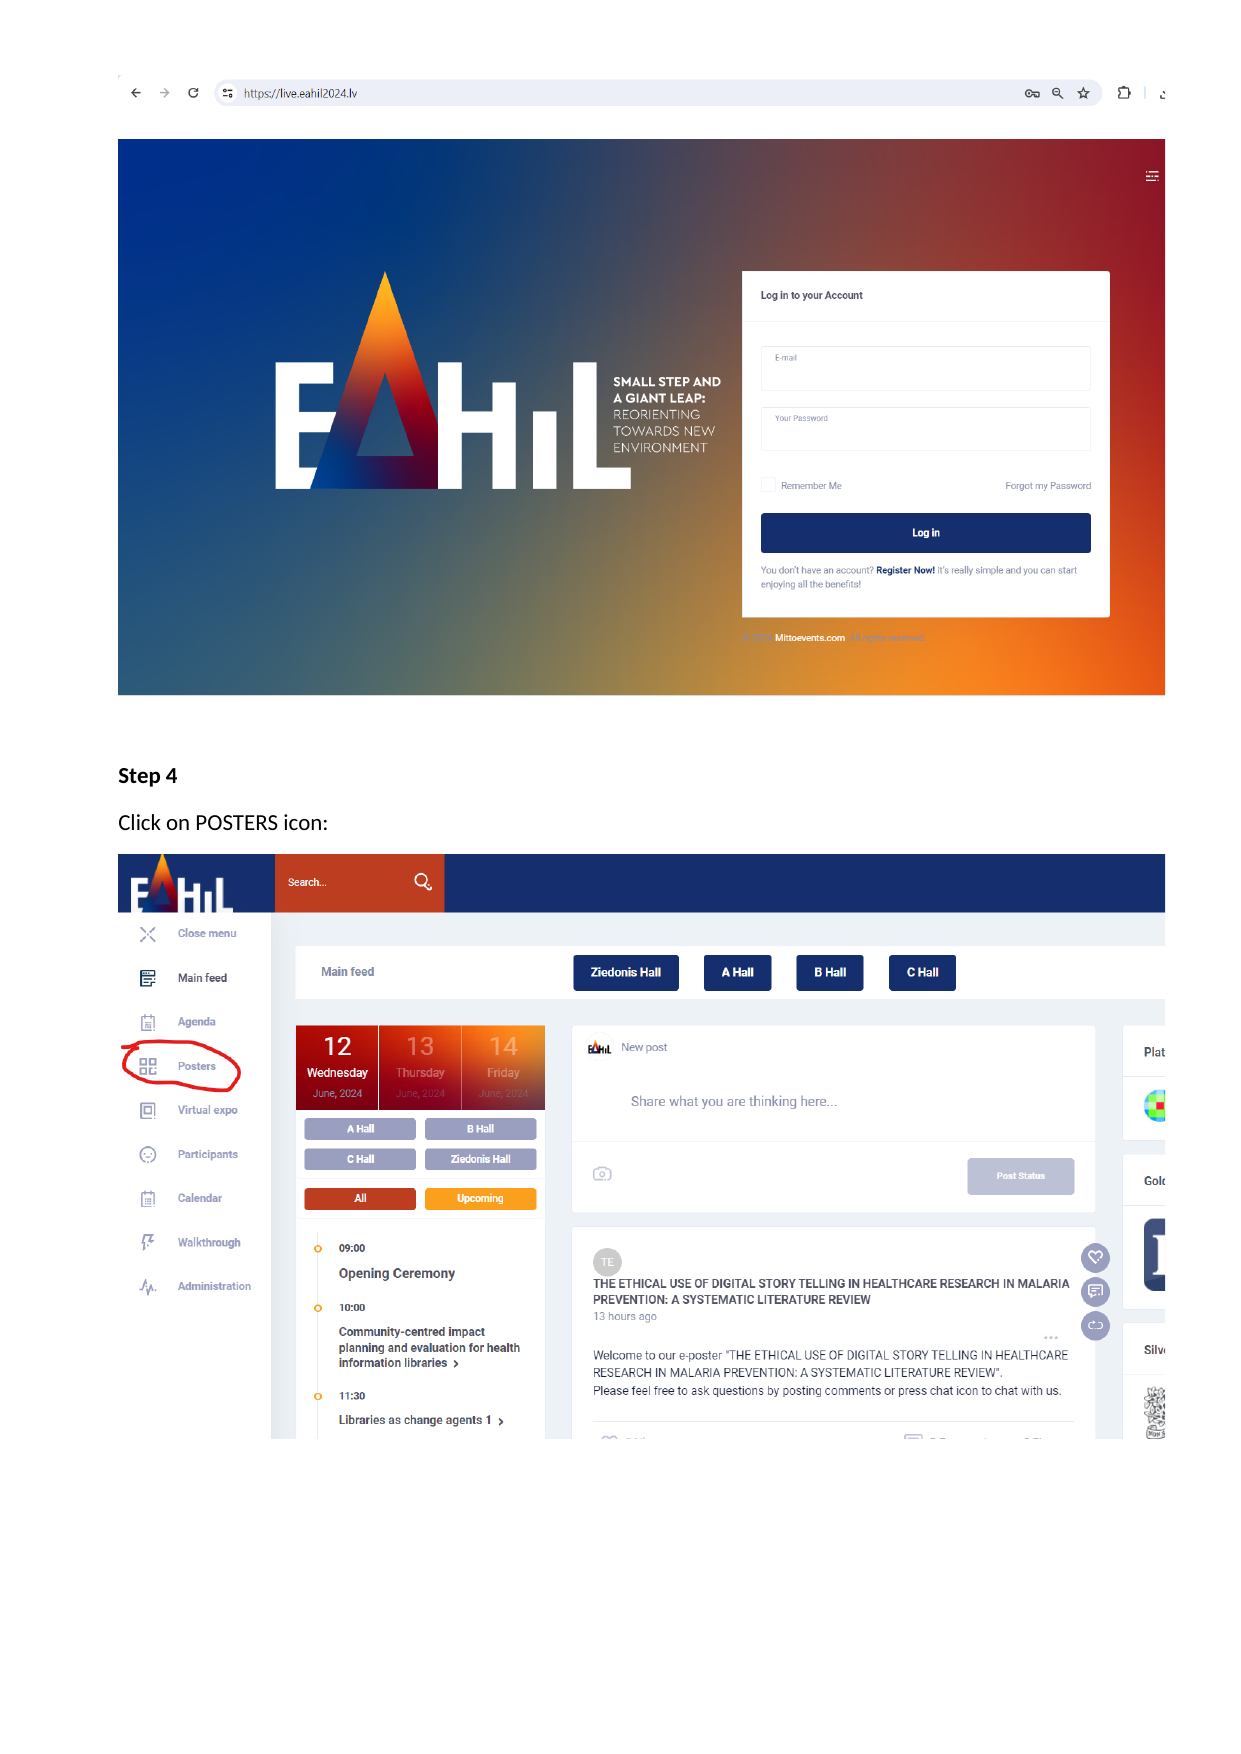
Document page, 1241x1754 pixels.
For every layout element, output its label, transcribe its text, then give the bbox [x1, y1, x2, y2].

picture [118, 854, 1166, 1439]
text Step 4 [118, 761, 1165, 789]
picture [118, 75, 1166, 696]
text Click on POSTERS icon: [118, 808, 1165, 836]
